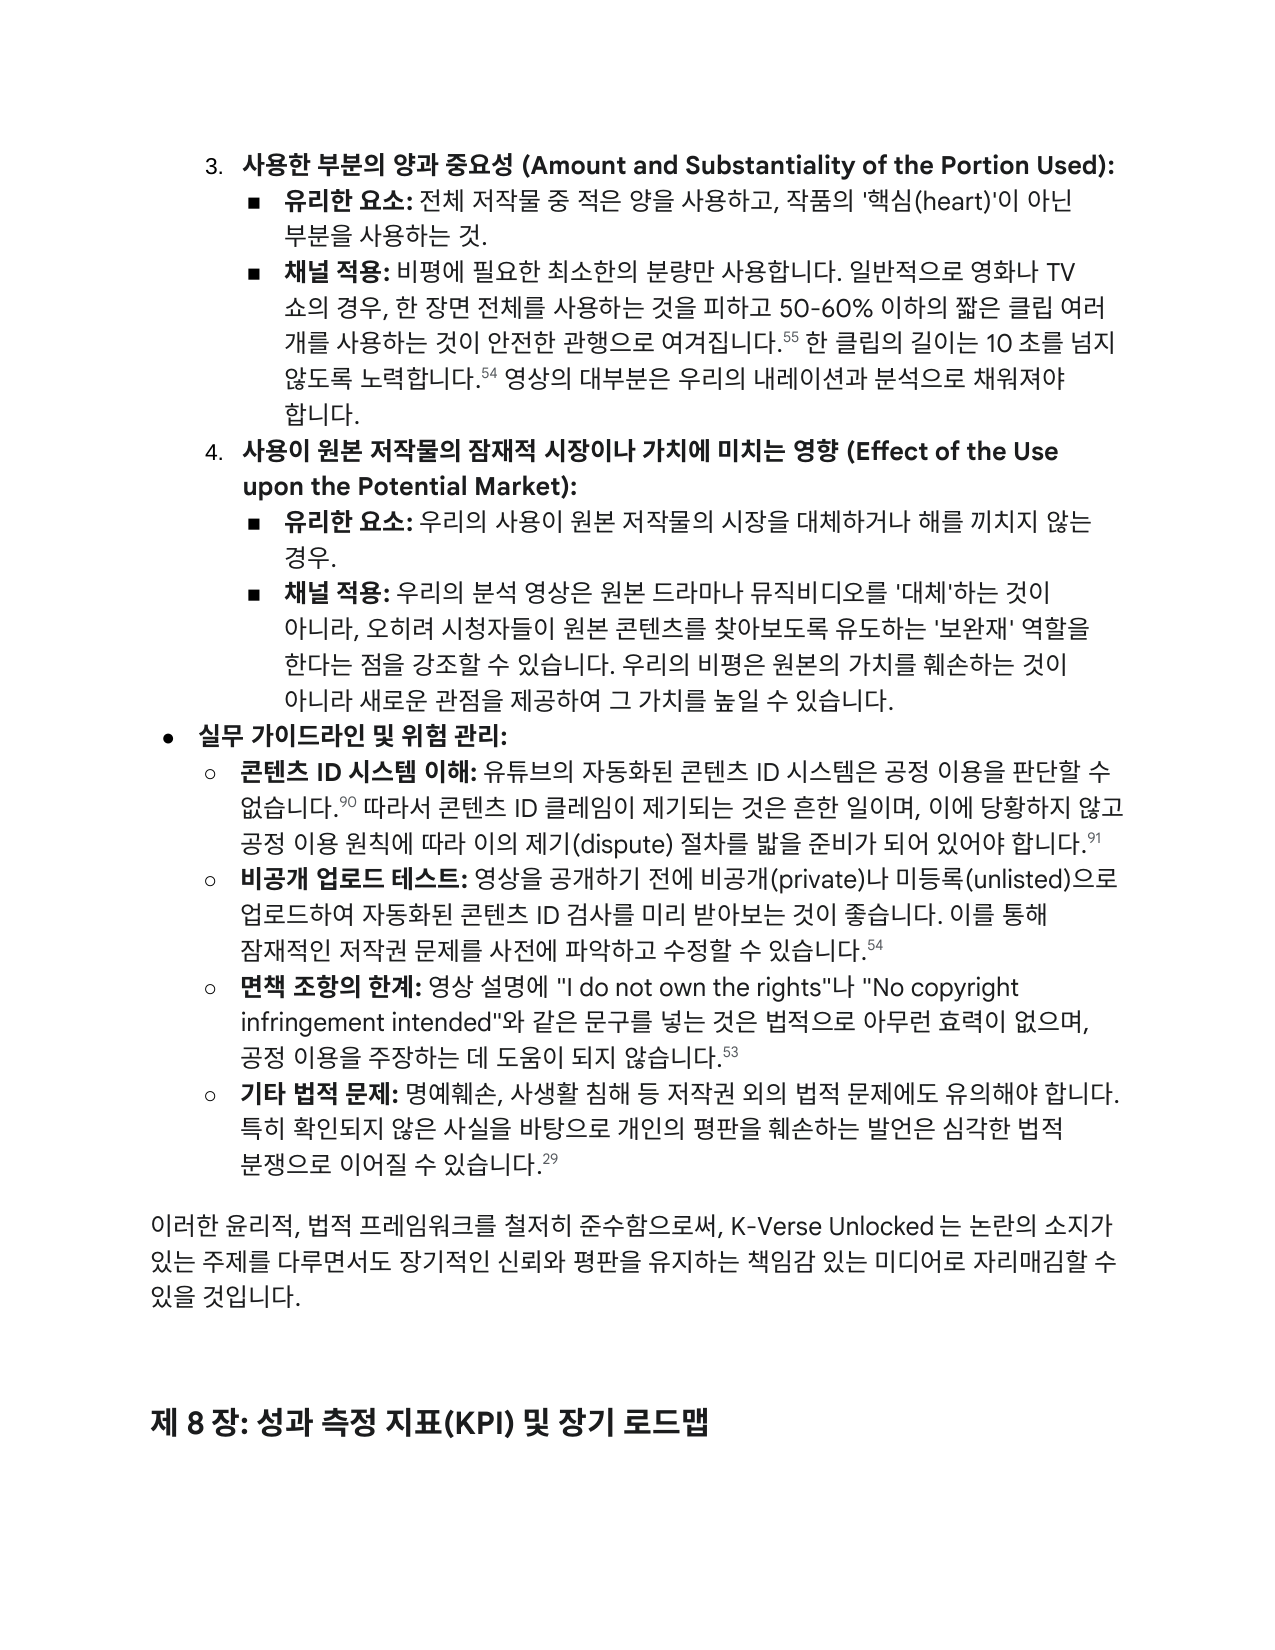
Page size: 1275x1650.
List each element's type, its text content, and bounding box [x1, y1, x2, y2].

list 유리한 요소: 우리의 사용이 원본 저작물의 시장을 대체하거나 해를 끼치지 않는 경우. [247, 507, 1125, 574]
list 기타 법적 문제: 명예훼손, 사생활 침해 등 저작권 외의 법적 문제에도 유의해야 합니다. 특히 확인되지 않은 사실을 바탕으로 개인의 평판을 훼손하는 발언은 심각한 법적 분쟁으로 이어질 수 있습니다.29 [203, 1079, 1125, 1182]
list 채널 적용: 비평에 필요한 최소한의 분량만 사용합니다. 일반적으로 영화나 TV 쇼의 경우, 한 장면 전체를 사용하는 것을 피하고 50-60% 이하의 짧은 클립 여러 개를 사용하는 것이 안전한 관행으로 여겨집니다.55 한 클립의 길이는 10초를 넘지 않도록 노력합니다.54 영상의 대부분은 우리의 내레이션과 분석으로 채워져야 합니다. [247, 257, 1125, 431]
list 실무 가이드라인 및 위험 관리: [161, 722, 1125, 753]
list 비공개 업로드 테스트: 영상을 공개하기 전에 비공개(private)나 미등록(unlisted)으로 업로드하여 자동화된 콘텐츠 ID 검사를 미리 받아보는 것이 좋습니다. 이를 통해 잠재적인 저작권 문제를 사전에 파악하고 수정할 수 있습니다.54 [203, 864, 1125, 967]
list 채널 적용: 우리의 분석 영상은 원본 드라마나 뮤직비디오를 '대체'하는 것이 아니라, 오히려 시청자들이 원본 콘텐츠를 찾아보도록 유도하는 '보완재' 역할을 한다는 점을 강조할 수 있습니다. 우리의 비평은 원본의 가치를 훼손하는 것이 아니라 새로운 관점을 제공하여 그 가치를 높일 수 있습니다. [247, 579, 1125, 717]
list 유리한 요소: 전체 저작물 중 적은 양을 사용하고, 작품의 '핵심(heart)'이 아닌 부분을 사용하는 것. [247, 186, 1125, 253]
list 콘텐츠 ID 시스템 이해: 유튜브의 자동화된 콘텐츠 ID 시스템은 공정 이용을 판단할 수 없습니다.90 따라서 콘텐츠 ID 클레임이 제기되는 것은 흔한 일이며, 이에 당황하지 않고 공정 이용 원칙에 따라 이의 제기(dispute) 절차를 밟을 준비가 되어 있어야 합니다.91 [203, 757, 1125, 860]
subtitle 제 8장: 성과 측정 지표(KPI) 및 장기 로드맵 [150, 1404, 1125, 1443]
list 면책 조항의 한계: 영상 설명에 "I do not own the rights"나 "No copyright infringement intended"와 같은 문구를 넣는 것은 법적으로 아무런 효력이 없으며, 공정 이용을 주장하는 데 도움이 되지 않습니다.53 [203, 972, 1125, 1074]
list 사용한 부분의 양과 중요성 (Amount and Substantiality of the Portion Used): [205, 150, 1125, 181]
text 이러한 윤리적, 법적 프레임워크를 철저히 준수함으로써, K-Verse Unlocked는 논란의 소지가 있는 주제를 다루면서도 장기적인 신뢰와 평판을 유지하는 책임감 있는 미디어로 자리매김할 수 있을 것입니다. [150, 1211, 1125, 1314]
list 사용이 원본 저작물의 잠재적 시장이나 가치에 미치는 영향 (Effect of the Use upon the Potential Market): [205, 436, 1125, 503]
